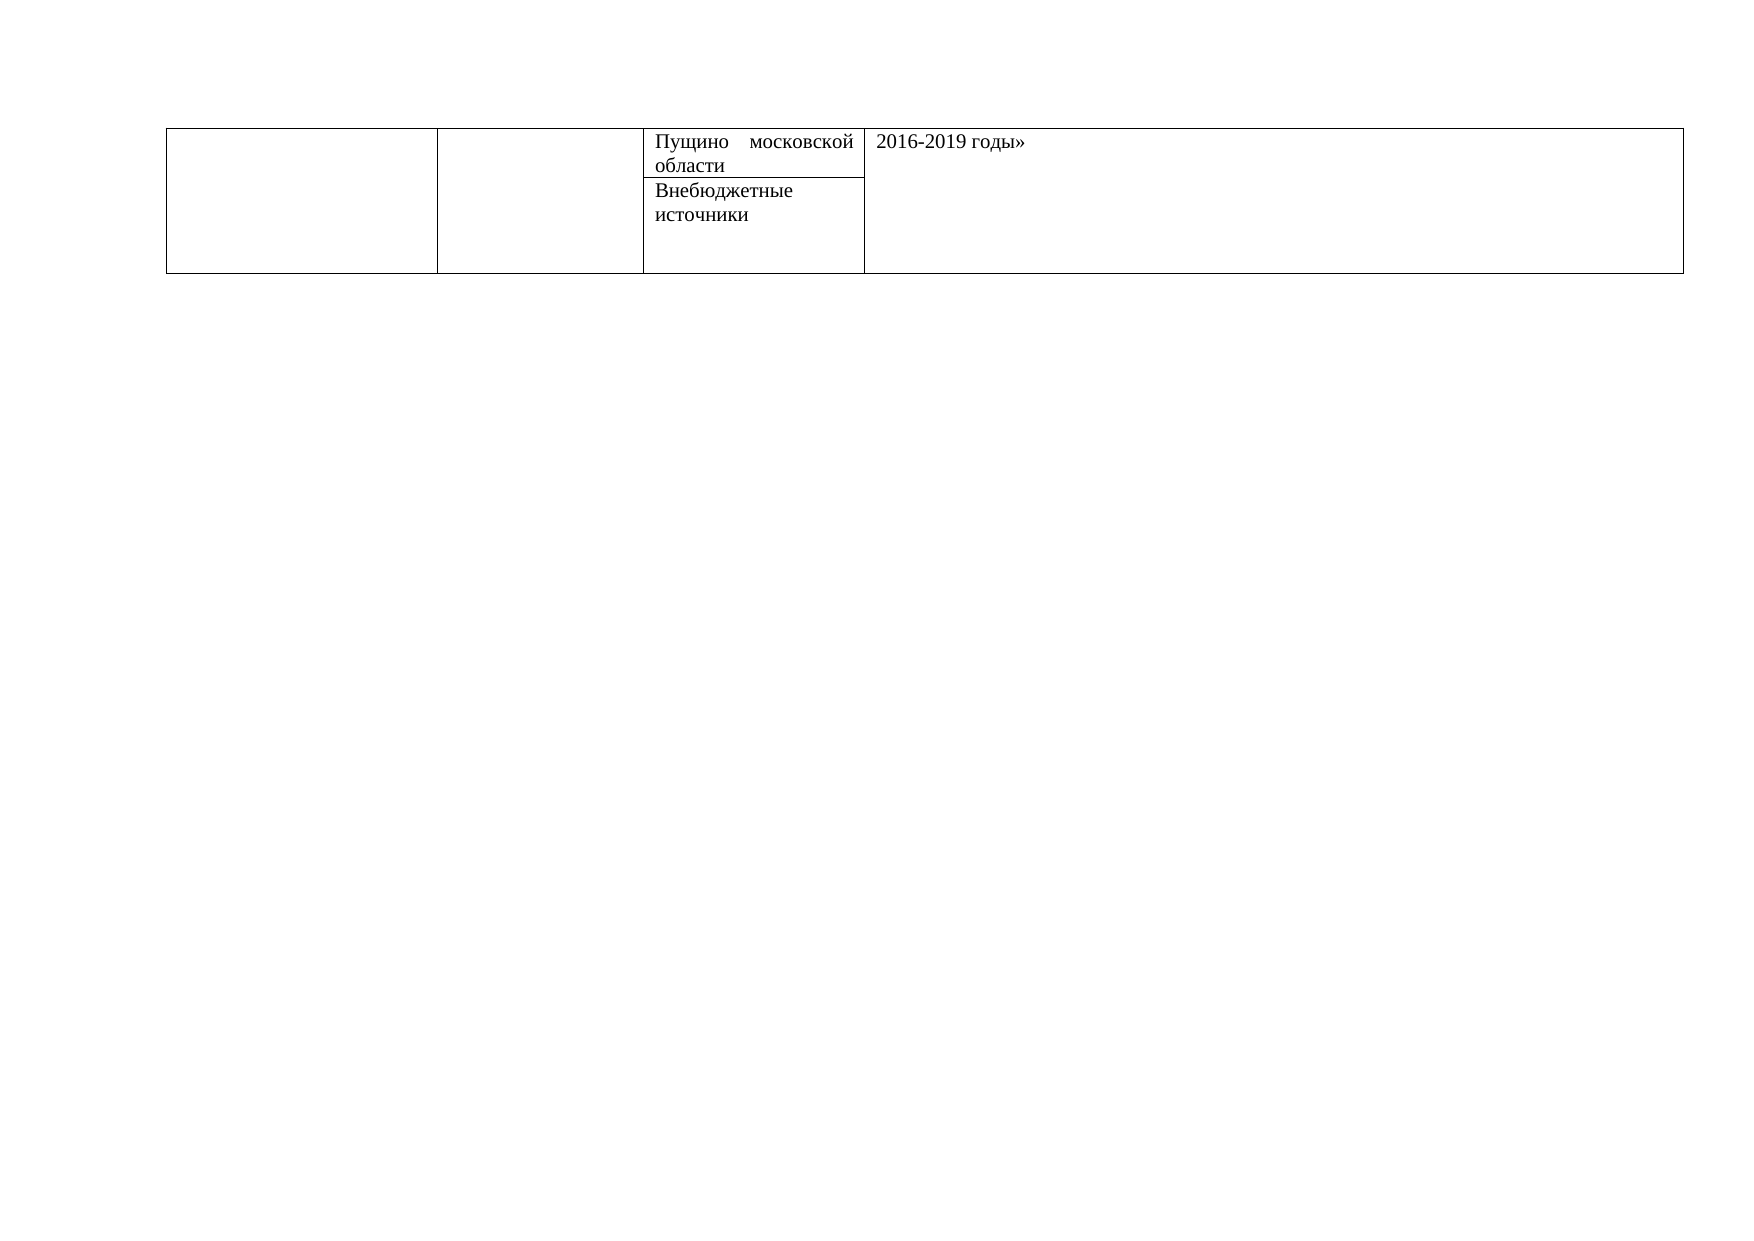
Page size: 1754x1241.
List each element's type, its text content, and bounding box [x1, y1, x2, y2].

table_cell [644, 129, 864, 177]
table_cell Внебюджетные источники [644, 178, 864, 273]
